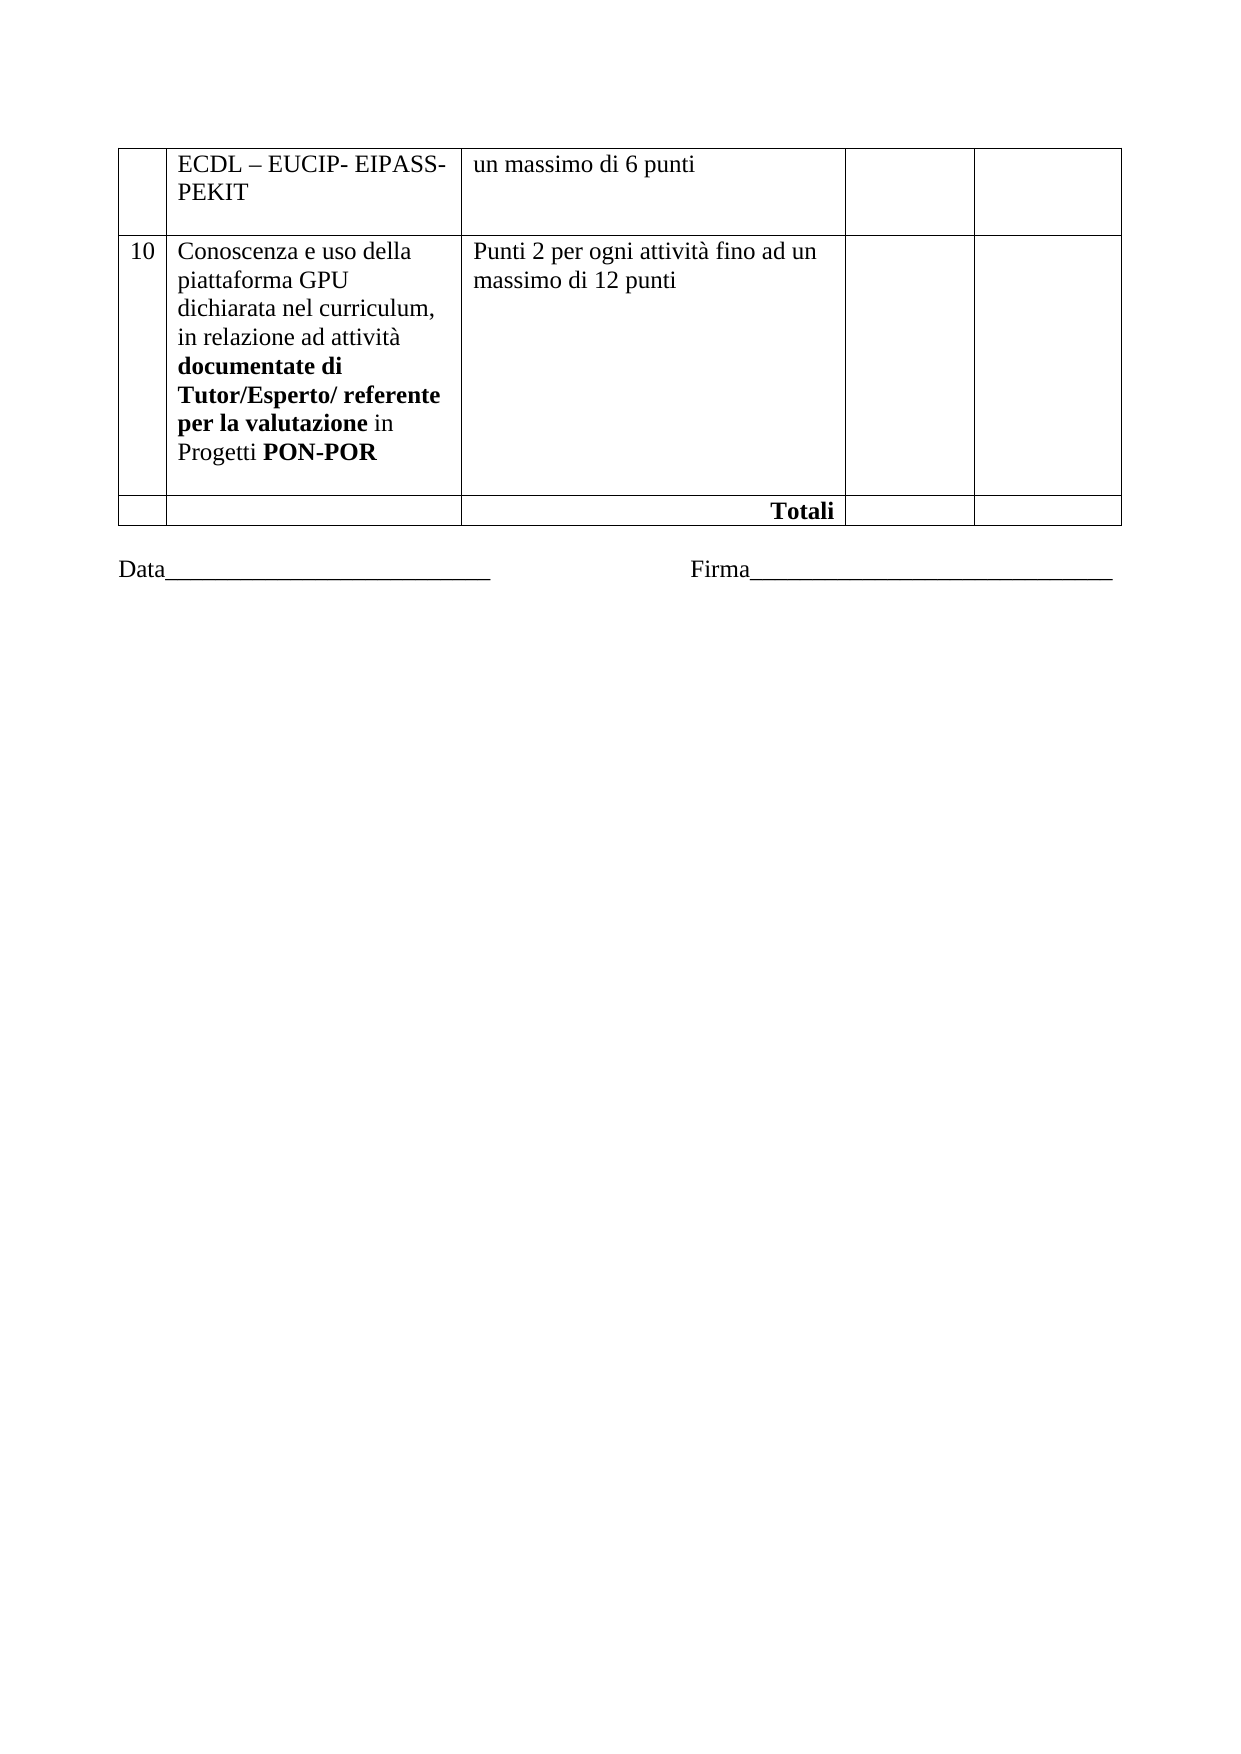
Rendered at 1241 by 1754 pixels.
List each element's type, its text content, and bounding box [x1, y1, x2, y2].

table_cell Punti 2 per ogni attività fino ad un massimo di 12 punti [462, 236, 845, 495]
table_cell [975, 236, 1121, 495]
table_cell [167, 496, 461, 524]
table_cell 10 [119, 236, 166, 495]
table_cell Conoscenza e uso della piattaforma GPU dichiarata nel curriculum, in relazione ad attività documentate di Tutor/Esperto/ referente per la valutazione in Progetti PON-POR [167, 236, 461, 495]
table_cell 9 [119, 149, 166, 235]
table_cell [846, 496, 974, 524]
table_cell [119, 496, 166, 524]
table_cell [846, 236, 974, 495]
table_cell Totali [462, 496, 845, 524]
table_cell [846, 149, 974, 235]
table_cell [975, 149, 1121, 235]
table_cell [975, 496, 1121, 524]
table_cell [167, 149, 461, 235]
text Data__________________________ Firma_____________________________ [118, 554, 1122, 583]
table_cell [462, 149, 845, 235]
